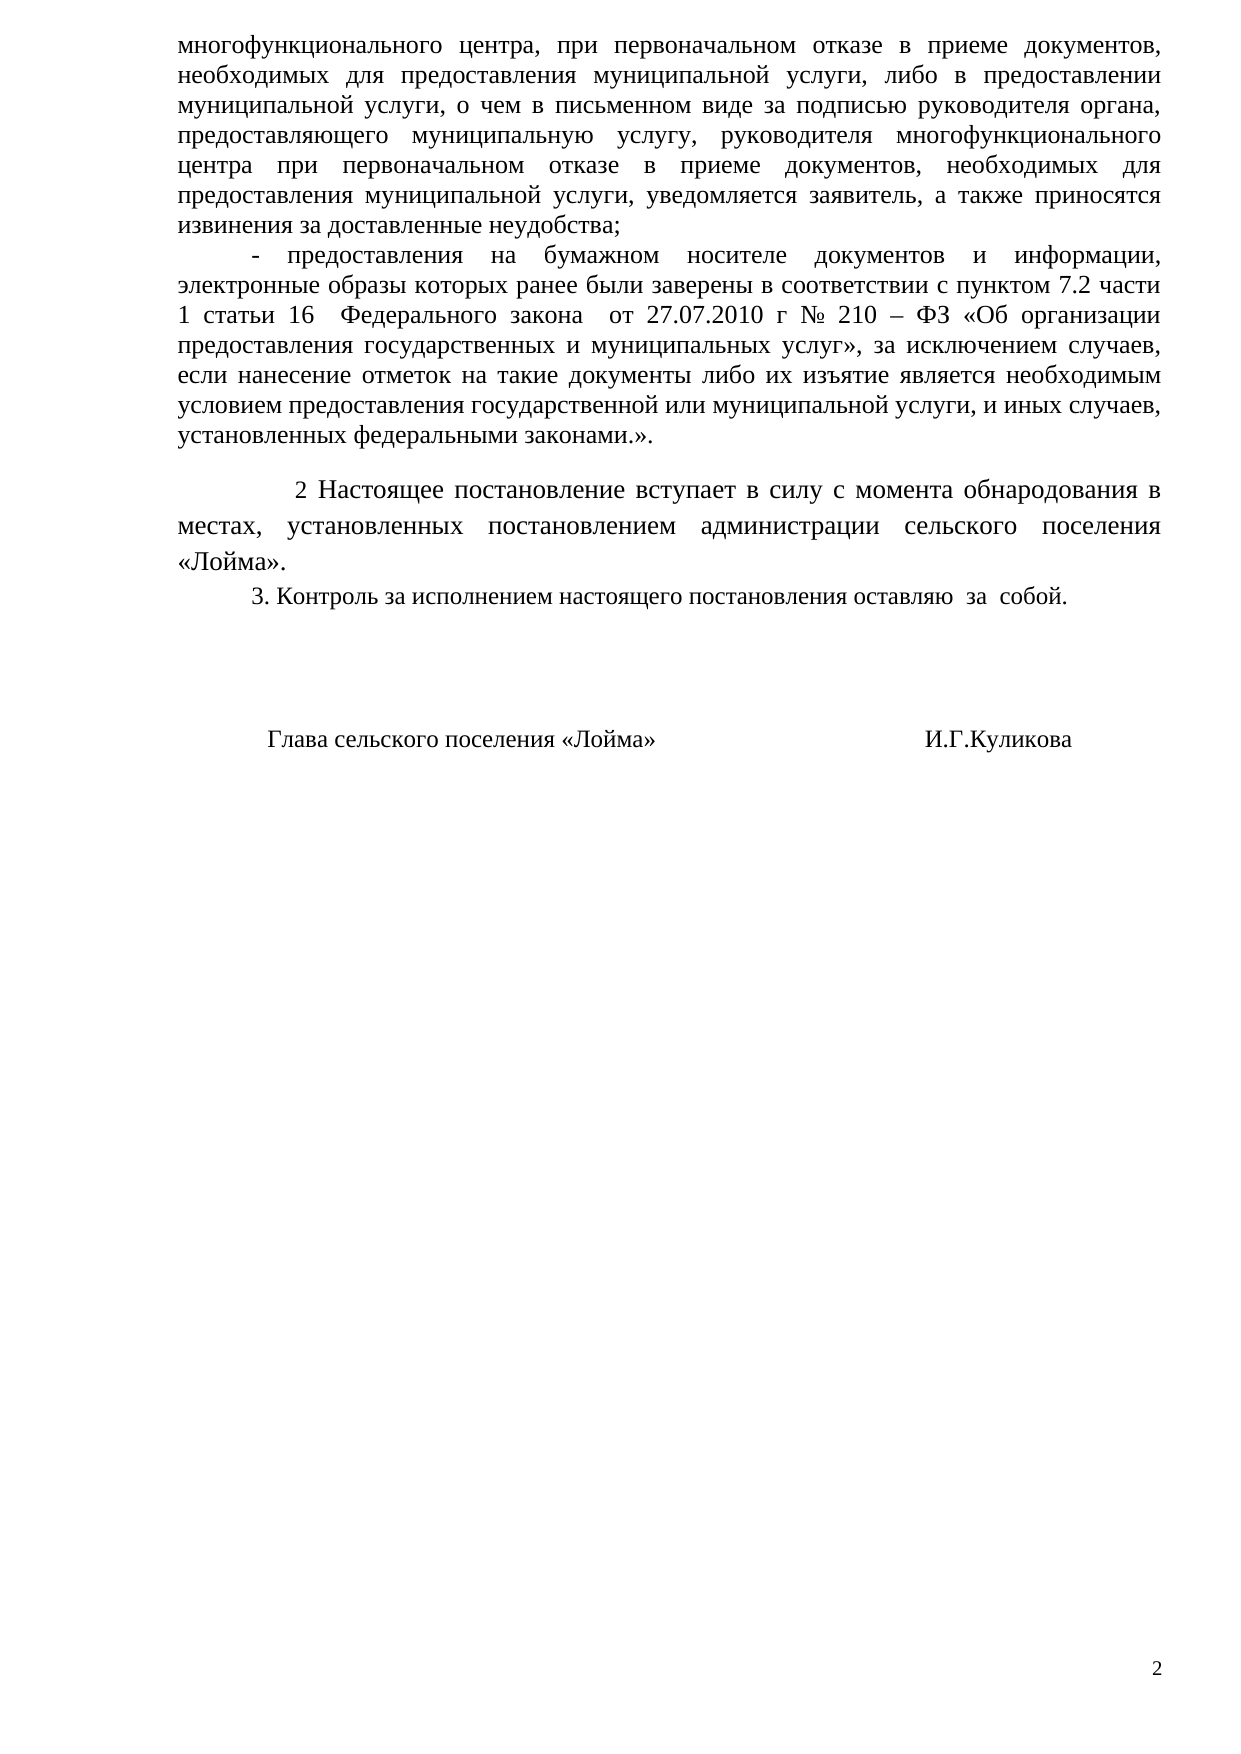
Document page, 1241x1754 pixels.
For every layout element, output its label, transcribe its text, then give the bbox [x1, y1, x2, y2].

text - предоставления на бумажном носителе документов и информации, электронные образы которых ранее были заверены в соответствии с пунктом 7.2 части 1 статьи 16 Федерального закона от 27.07.2010 г № 210 – ФЗ «Об организации предоставления государственных и муниципальных услуг», за исключением случаев, если нанесение отметок на такие документы либо их изъятие является необходимым условием предоставления государственной или муниципальной услуги, и иных случаев, установленных федеральными законами.». [177, 239, 1162, 449]
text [177, 29, 1162, 239]
text 2 Настоящее постановление вступает в силу с момента обнародования в местах, установленных постановлением администрации сельского поселения «Лойма». [177, 474, 1162, 576]
text 3. Контроль за исполнением настоящего постановления оставляю за собой. [177, 581, 1162, 609]
text Глава сельского поселения «Лойма» И.Г.Куликова [177, 724, 1162, 753]
